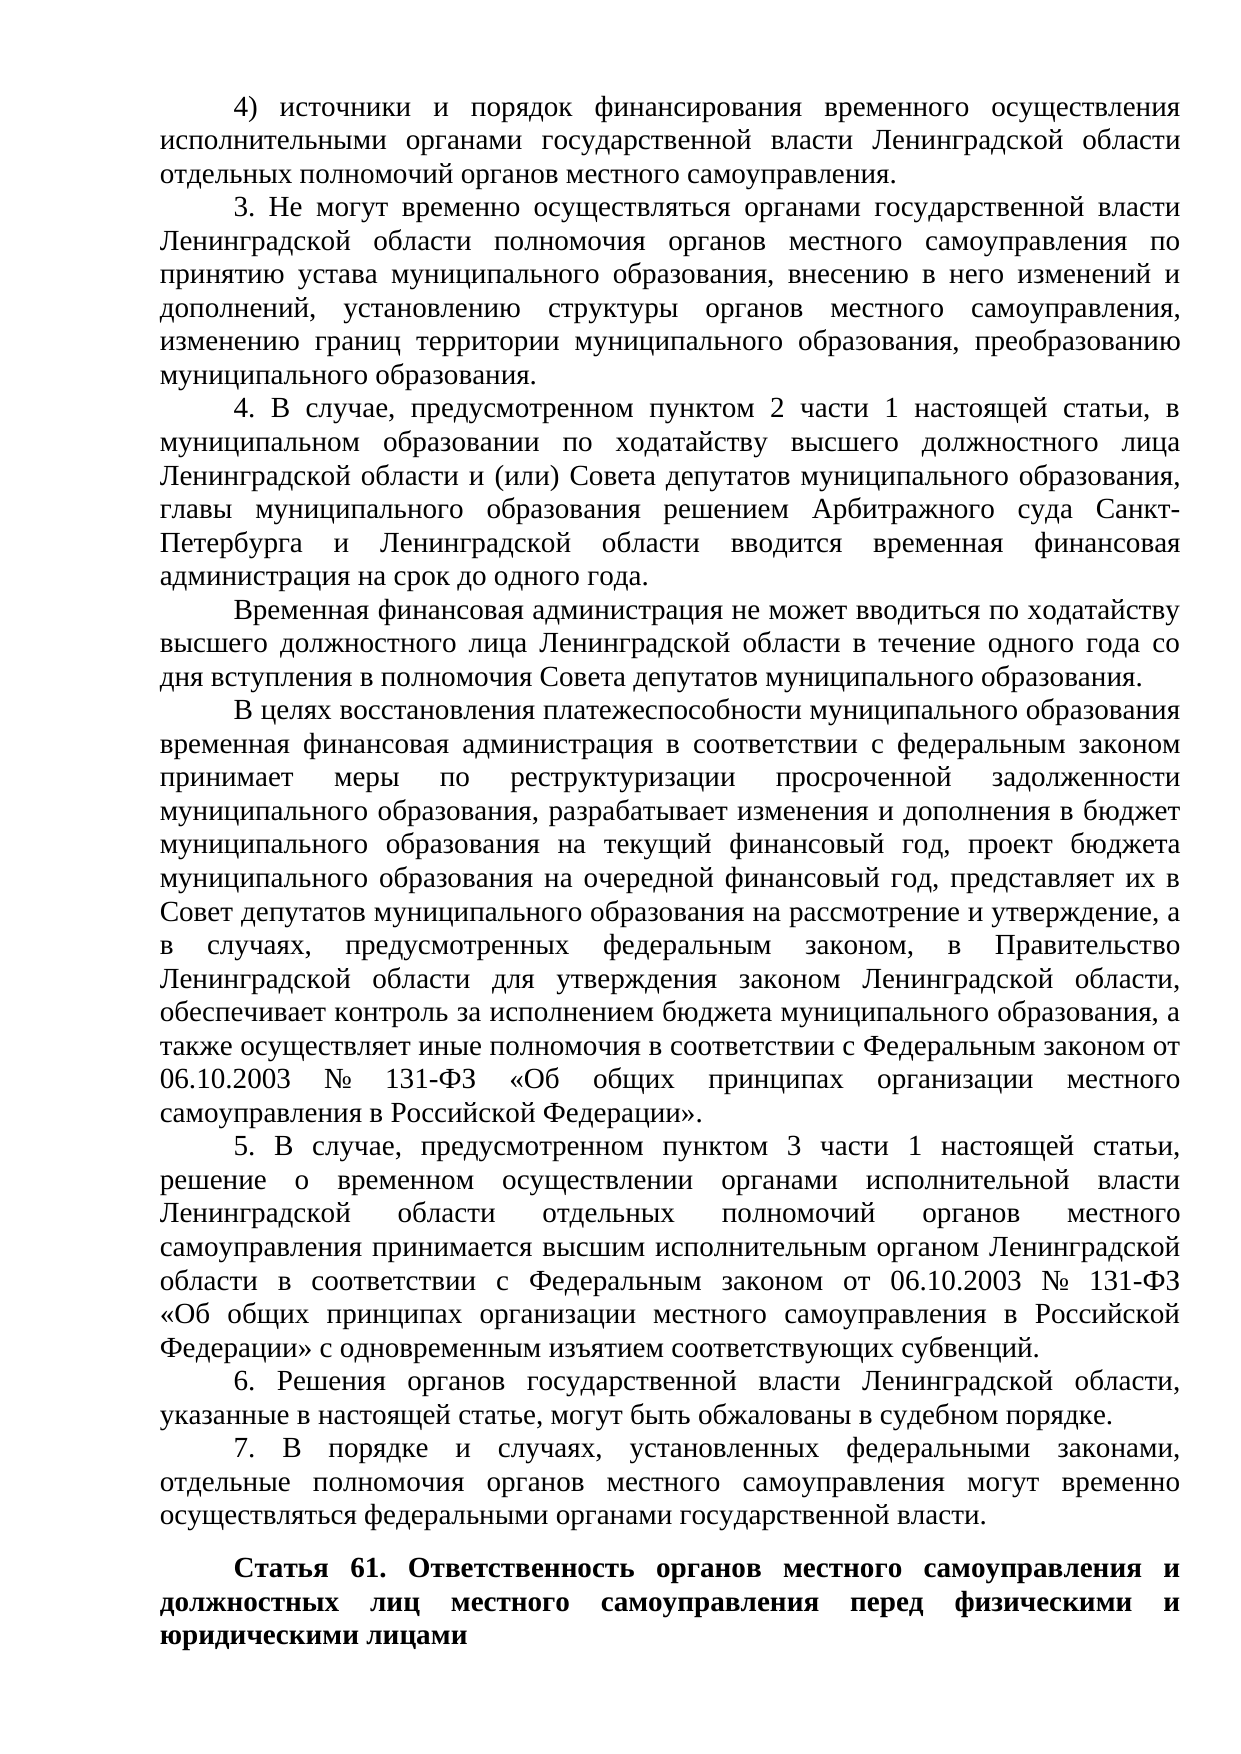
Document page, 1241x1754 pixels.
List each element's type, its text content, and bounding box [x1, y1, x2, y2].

text Временная финансовая администрация не может вводиться по ходатайству высшего должностного лица Ленинградской области в течение одного года со дня вступления в полномочия Совета депутатов муниципального образования. [159, 592, 1181, 692]
text 7. В порядке и случаях, установленных федеральными законами, отдельные полномочия органов местного самоуправления могут временно осуществляться федеральными органами государственной власти. [159, 1430, 1181, 1531]
text Статья 61. Ответственность органов местного самоуправления и должностных лиц местного самоуправления перед физическими и юридическими лицами [159, 1550, 1181, 1651]
text В целях восстановления платежеспособности муниципального образования временная финансовая администрация в соответствии с федеральным законом принимает меры по реструктуризации просроченной задолженности муниципального образования, разрабатывает изменения и дополнения в бюджет муниципального образования на текущий финансовый год, проект бюджета муниципального образования на очередной финансовый год, представляет их в Совет депутатов муниципального образования на рассмотрение и утверждение, а в случаях, предусмотренных федеральным законом, в Правительство Ленинградской области для утверждения законом Ленинградской области, обеспечивает контроль за исполнением бюджета муниципального образования, а также осуществляет иные полномочия в соответствии с Федеральным законом от 06.10.2003 № 131-ФЗ «Об общих принципах организации местного самоуправления в Российской Федерации». [159, 692, 1181, 1128]
text 3. Не могут временно осуществляться органами государственной власти Ленинградской области полномочия органов местного самоуправления по принятию устава муниципального образования, внесению в него изменений и дополнений, установлению структуры органов местного самоуправления, изменению границ территории муниципального образования, преобразованию муниципального образования. [159, 189, 1181, 391]
text 5. В случае, предусмотренном пунктом 3 части 1 настоящей статьи, решение о временном осуществлении органами исполнительной власти Ленинградской области отдельных полномочий органов местного самоуправления принимается высшим исполнительным органом Ленинградской области в соответствии с Федеральным законом от 06.10.2003 № 131-ФЗ «Об общих принципах организации местного самоуправления в Российской Федерации» с одновременным изъятием соответствующих субвенций. [159, 1128, 1181, 1363]
text 4) источники и порядок финансирования временного осуществления исполнительными органами государственной власти Ленинградской области отдельных полномочий органов местного самоуправления. [159, 89, 1181, 189]
text 6. Решения органов государственной власти Ленинградской области, указанные в настоящей статье, могут быть обжалованы в судебном порядке. [159, 1363, 1181, 1430]
text 4. В случае, предусмотренном пунктом 2 части 1 настоящей статьи, в муниципальном образовании по ходатайству высшего должностного лица Ленинградской области и (или) Совета депутатов муниципального образования, главы муниципального образования решением Арбитражного суда Санкт-Петербурга и Ленинградской области вводится временная финансовая администрация на срок до одного года. [159, 391, 1181, 592]
